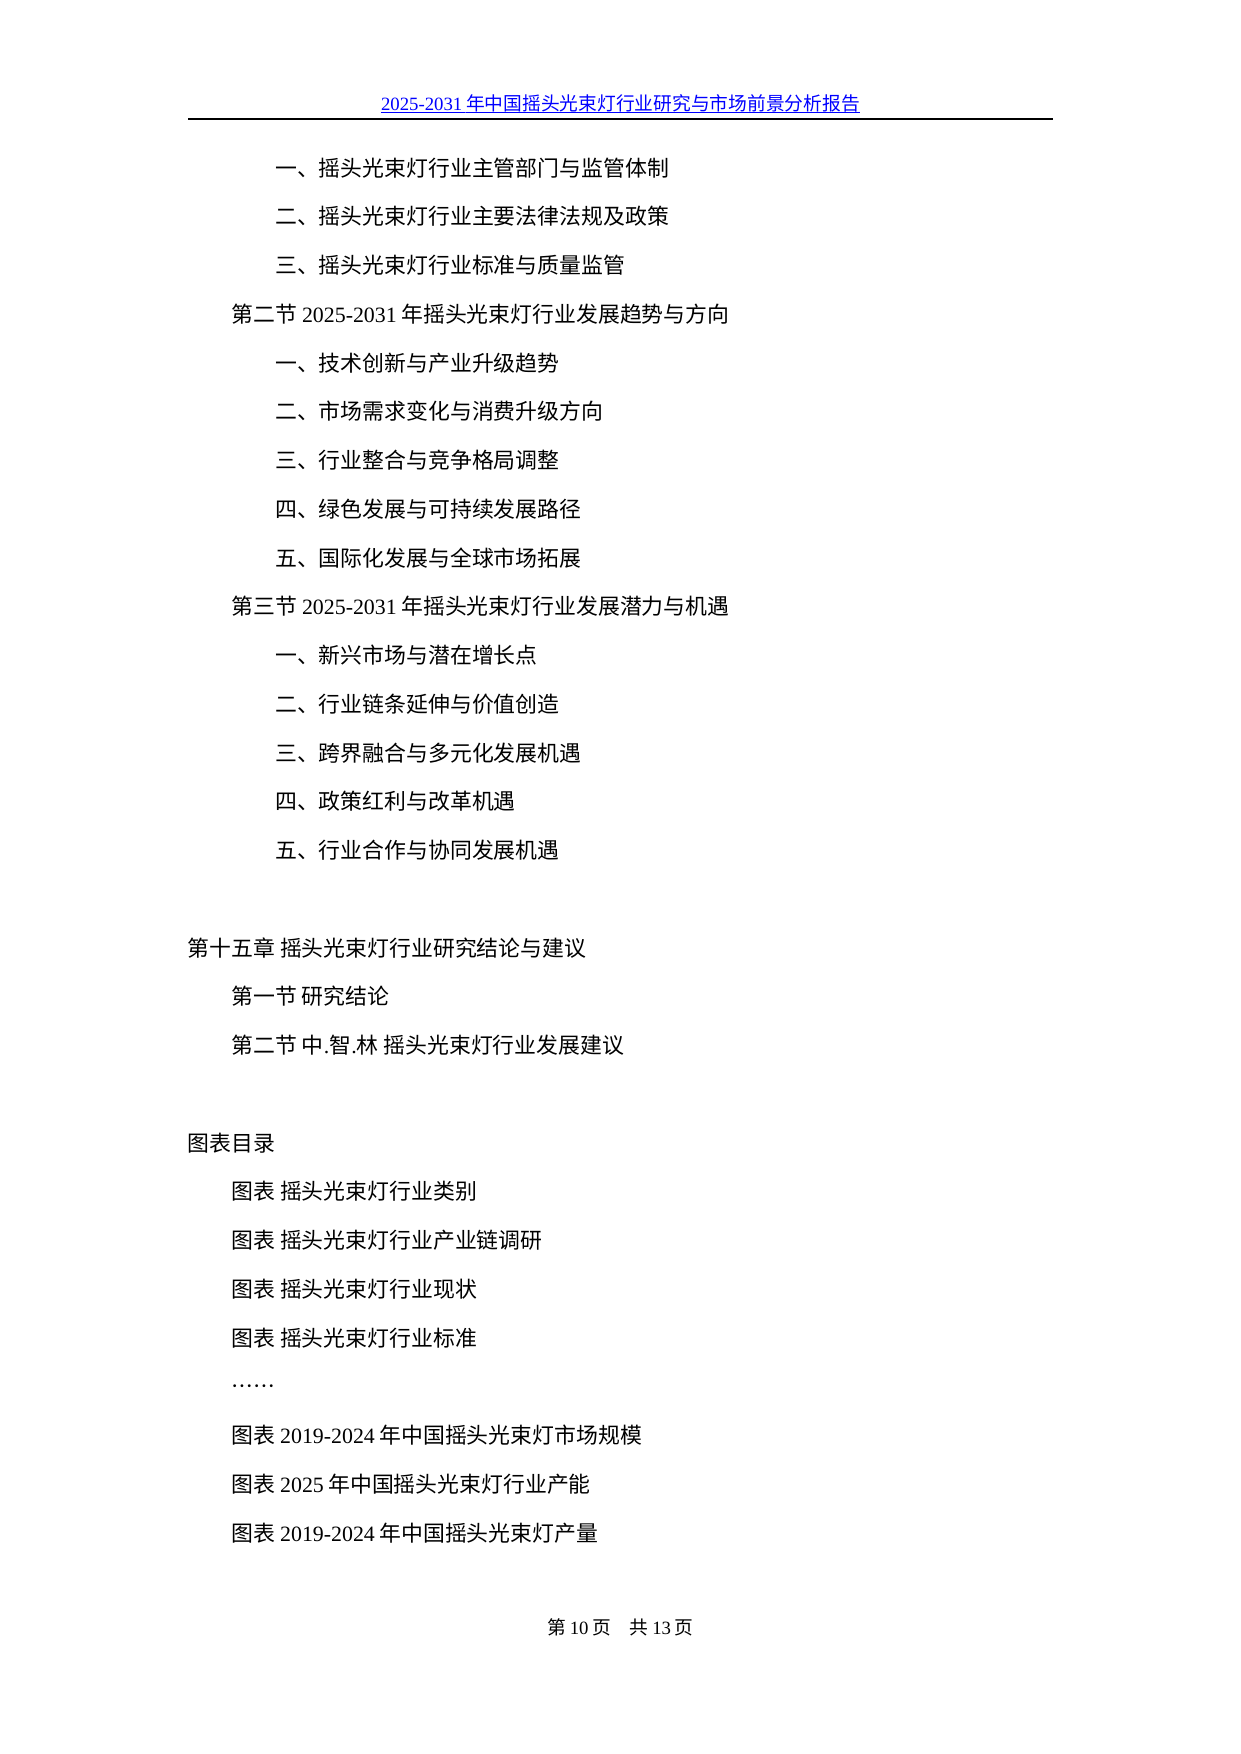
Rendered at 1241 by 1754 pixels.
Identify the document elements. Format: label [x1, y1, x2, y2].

text [187, 150, 1053, 1548]
